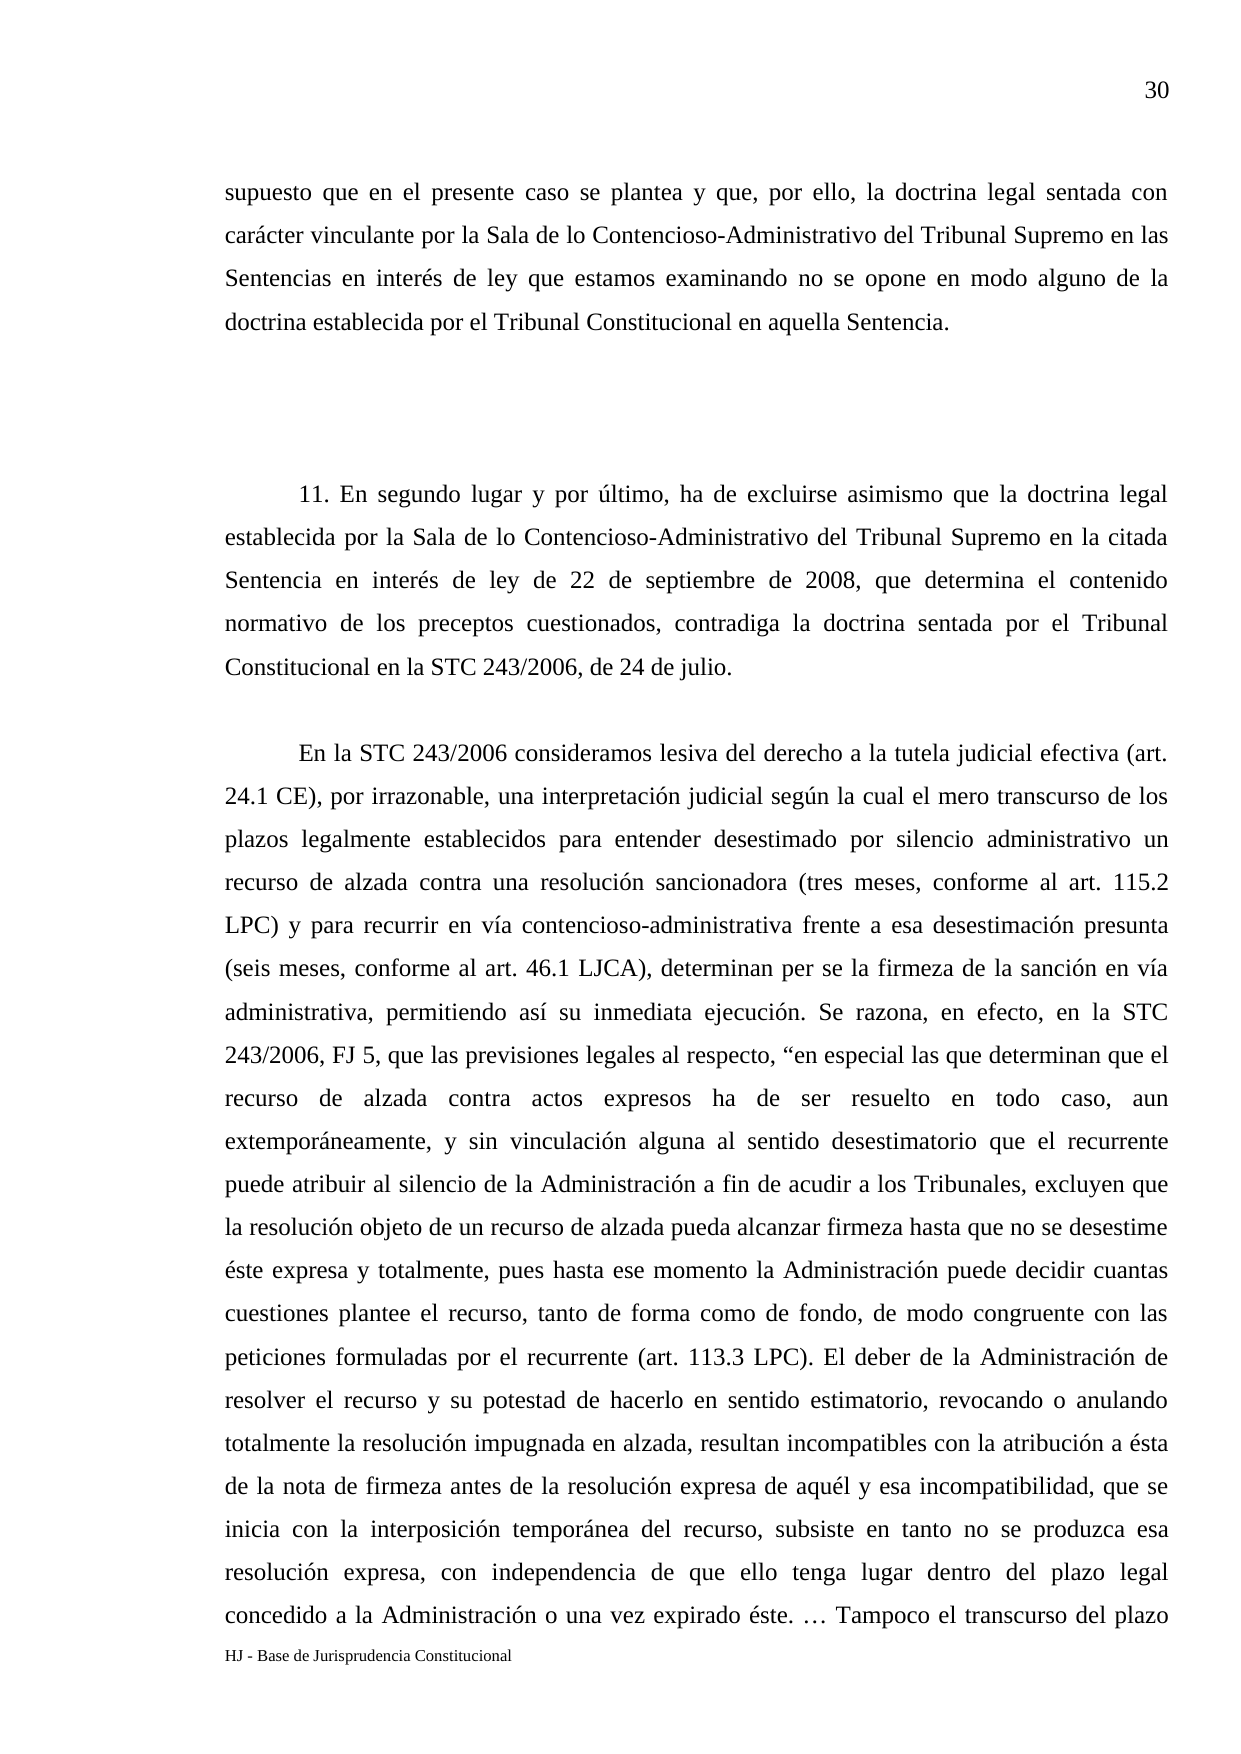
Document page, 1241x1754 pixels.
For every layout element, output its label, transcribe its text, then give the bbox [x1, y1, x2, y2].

text 11. En segundo lugar y por último, ha de excluirse asimismo que la doctrina legal establecida por la Sala de lo Contencioso-Administrativo del Tribunal Supremo en la citada Sentencia en interés de ley de 22 de septiembre de 2008, que determina el contenido normativo de los preceptos cuestionados, contradiga la doctrina sentada por el Tribunal Constitucional en la STC 243/2006, de 24 de julio. [224, 479, 1169, 680]
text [224, 177, 1169, 335]
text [224, 738, 1169, 1629]
